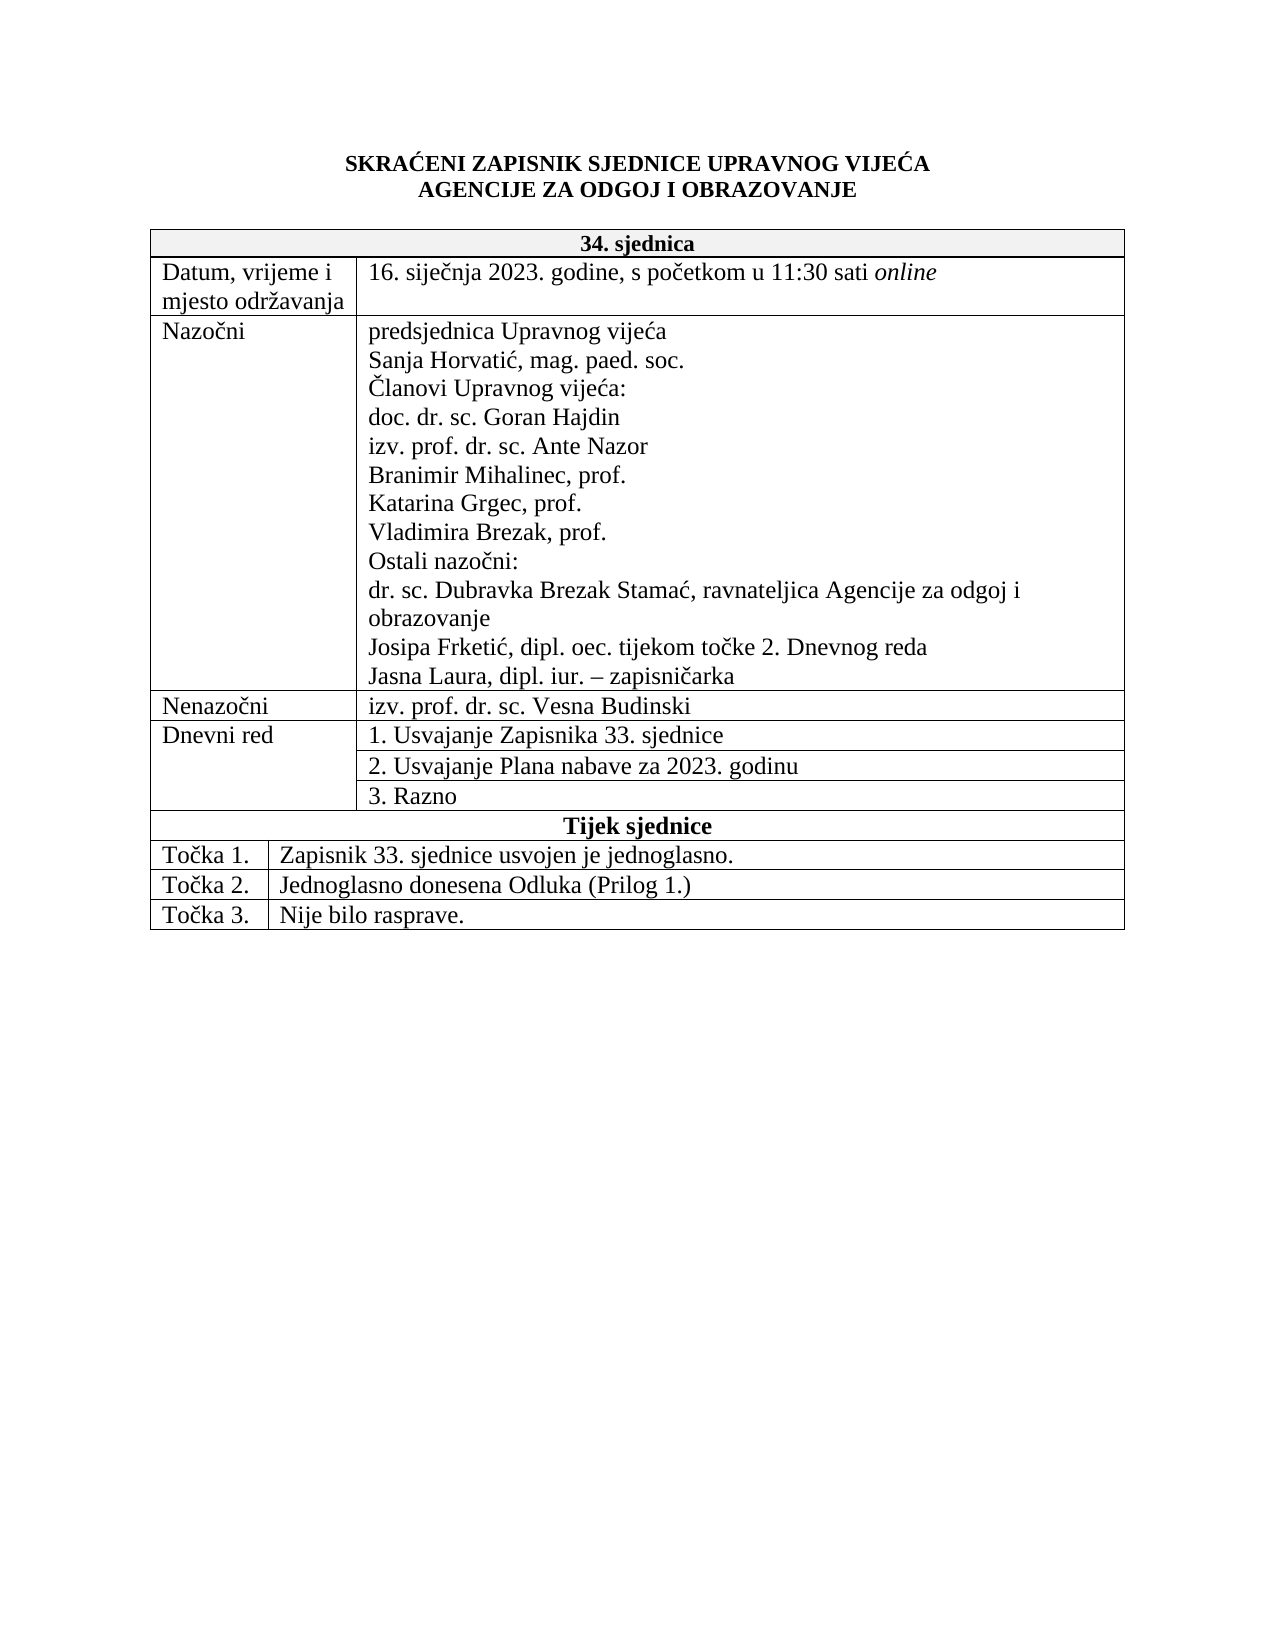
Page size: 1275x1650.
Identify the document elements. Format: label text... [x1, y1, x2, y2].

text AGENCIJE ZA ODGOJ I OBRAZOVANJE [150, 176, 1125, 203]
table_cell Dnevni red [151, 721, 356, 810]
table_cell Zapisnik 33. sjednice usvojen je jednoglasno. [269, 841, 1124, 869]
table_cell izv. prof. dr. sc. Vesna Budinski [357, 691, 1124, 719]
table_cell Točka 2. [151, 870, 268, 899]
table_cell Točka 3. [151, 900, 268, 929]
table_cell Datum, vrijeme i mjesto održavanja [151, 258, 356, 315]
table_cell Nazočni [151, 316, 356, 690]
table_cell predsjednica Upravnog vijeća Sanja Horvatić, mag. paed. soc. Članovi Upravnog vijeća: doc. dr. sc. Goran Hajdin izv. prof. dr. sc. Ante Nazor Branimir Mihalinec, prof. Katarina Grgec, prof. Vladimira Brezak, prof. Ostali nazočni: dr. sc. Dubravka Brezak Stamać, ravnateljica Agencije za odgoj i obrazovanje Josipa Frketić, dipl. oec. tijekom točke 2. Dnevnog reda Jasna Laura, dipl. iur. – zapisničarka [357, 316, 1124, 690]
table_cell Točka 1. [151, 841, 268, 869]
table_cell Jednoglasno donesena Odluka (Prilog 1.) [269, 870, 1124, 899]
table_cell Nije bilo rasprave. [269, 900, 1124, 929]
table_cell 2. Usvajanje Plana nabave za 2023. godinu [357, 751, 1124, 780]
table_cell Nenazočni [151, 691, 356, 719]
table_cell 1. Usvajanje Zapisnika 33. sjednice [357, 721, 1124, 750]
table_cell 3. Razno [357, 781, 1124, 810]
table_header 34. sjednica [151, 230, 1124, 256]
table_cell Tijek sjednice [151, 811, 1124, 839]
text SKRAĆENI ZAPISNIK SJEDNICE UPRAVNOG VIJEĆA [150, 150, 1125, 176]
table_cell 16. siječnja 2023. godine, s početkom u 11:30 sati online [357, 258, 1124, 315]
